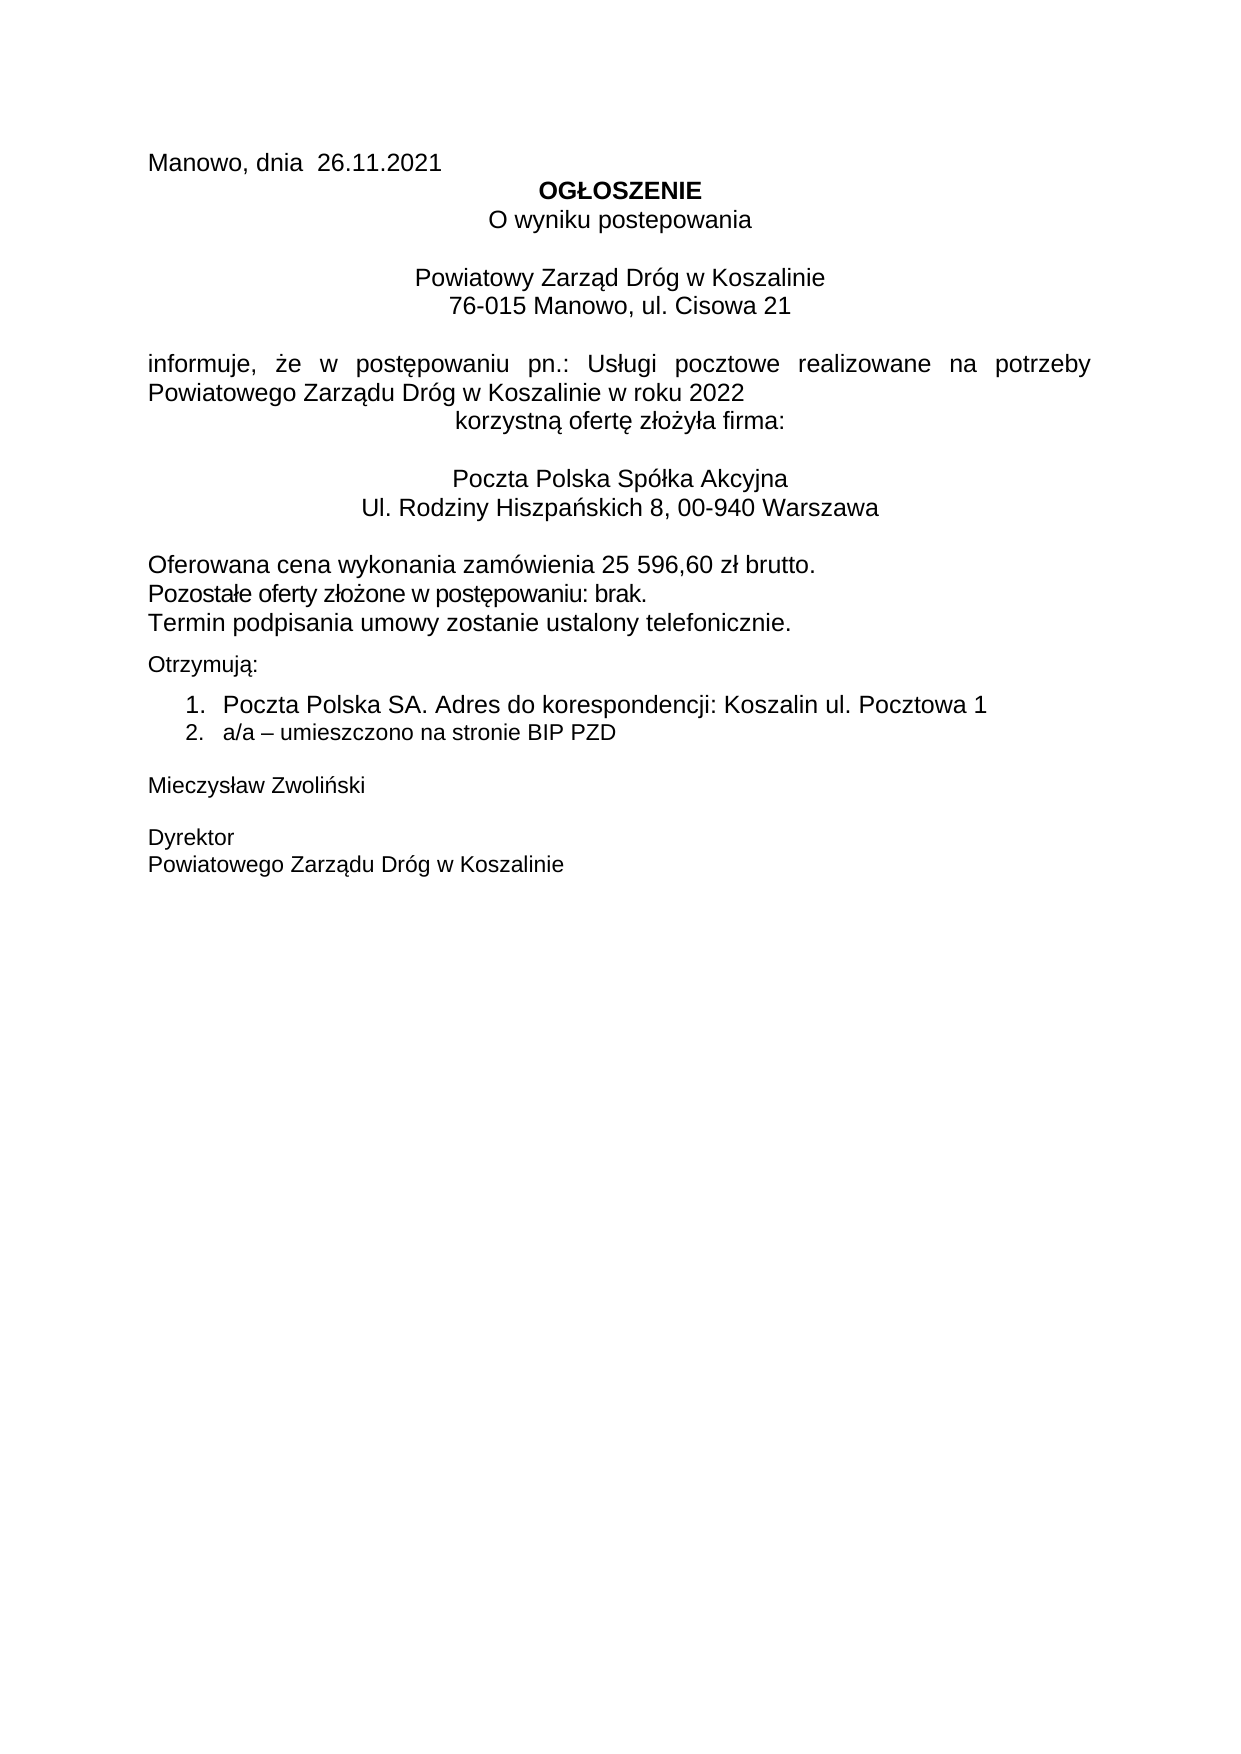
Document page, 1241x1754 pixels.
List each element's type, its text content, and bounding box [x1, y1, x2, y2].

list Poczta Polska SA. Adres do korespondencji: Koszalin ul. Pocztowa 1 [185, 690, 1093, 719]
text OGŁOSZENIE [148, 176, 1093, 205]
text Termin podpisania umowy zostanie ustalony telefonicznie. [148, 608, 1093, 636]
text Pozostałe oferty złożone w postępowaniu: brak. [148, 579, 1093, 608]
list a/a – umieszczono na stronie BIP PZD [185, 719, 1093, 745]
text korzystną ofertę złożyła firma: [148, 406, 1093, 435]
text Dyrektor [148, 824, 1093, 851]
text Mieczysław Zwoliński [148, 772, 1093, 798]
text 76-015 Manowo, ul. Cisowa 21 [148, 291, 1093, 320]
text Manowo, dnia 26.11.2021 [148, 148, 1093, 176]
text Otrzymują: [148, 651, 1093, 677]
text Ul. Rodziny Hiszpańskich 8, 00-940 Warszawa [148, 493, 1093, 521]
text informuje, że w postępowaniu pn.: Usługi pocztowe realizowane na potrzeby Powiatowego Zarządu Dróg w Koszalinie w roku 2022 [148, 349, 1093, 406]
text Oferowana cena wykonania zamówienia 25 596,60 zł brutto. [148, 550, 1093, 579]
text Poczta Polska Spółka Akcyjna [148, 464, 1093, 493]
text Powiatowego Zarządu Dróg w Koszalinie [148, 851, 1093, 877]
text O wyniku postepowania [148, 205, 1093, 234]
text Powiatowy Zarząd Dróg w Koszalinie [148, 263, 1093, 291]
